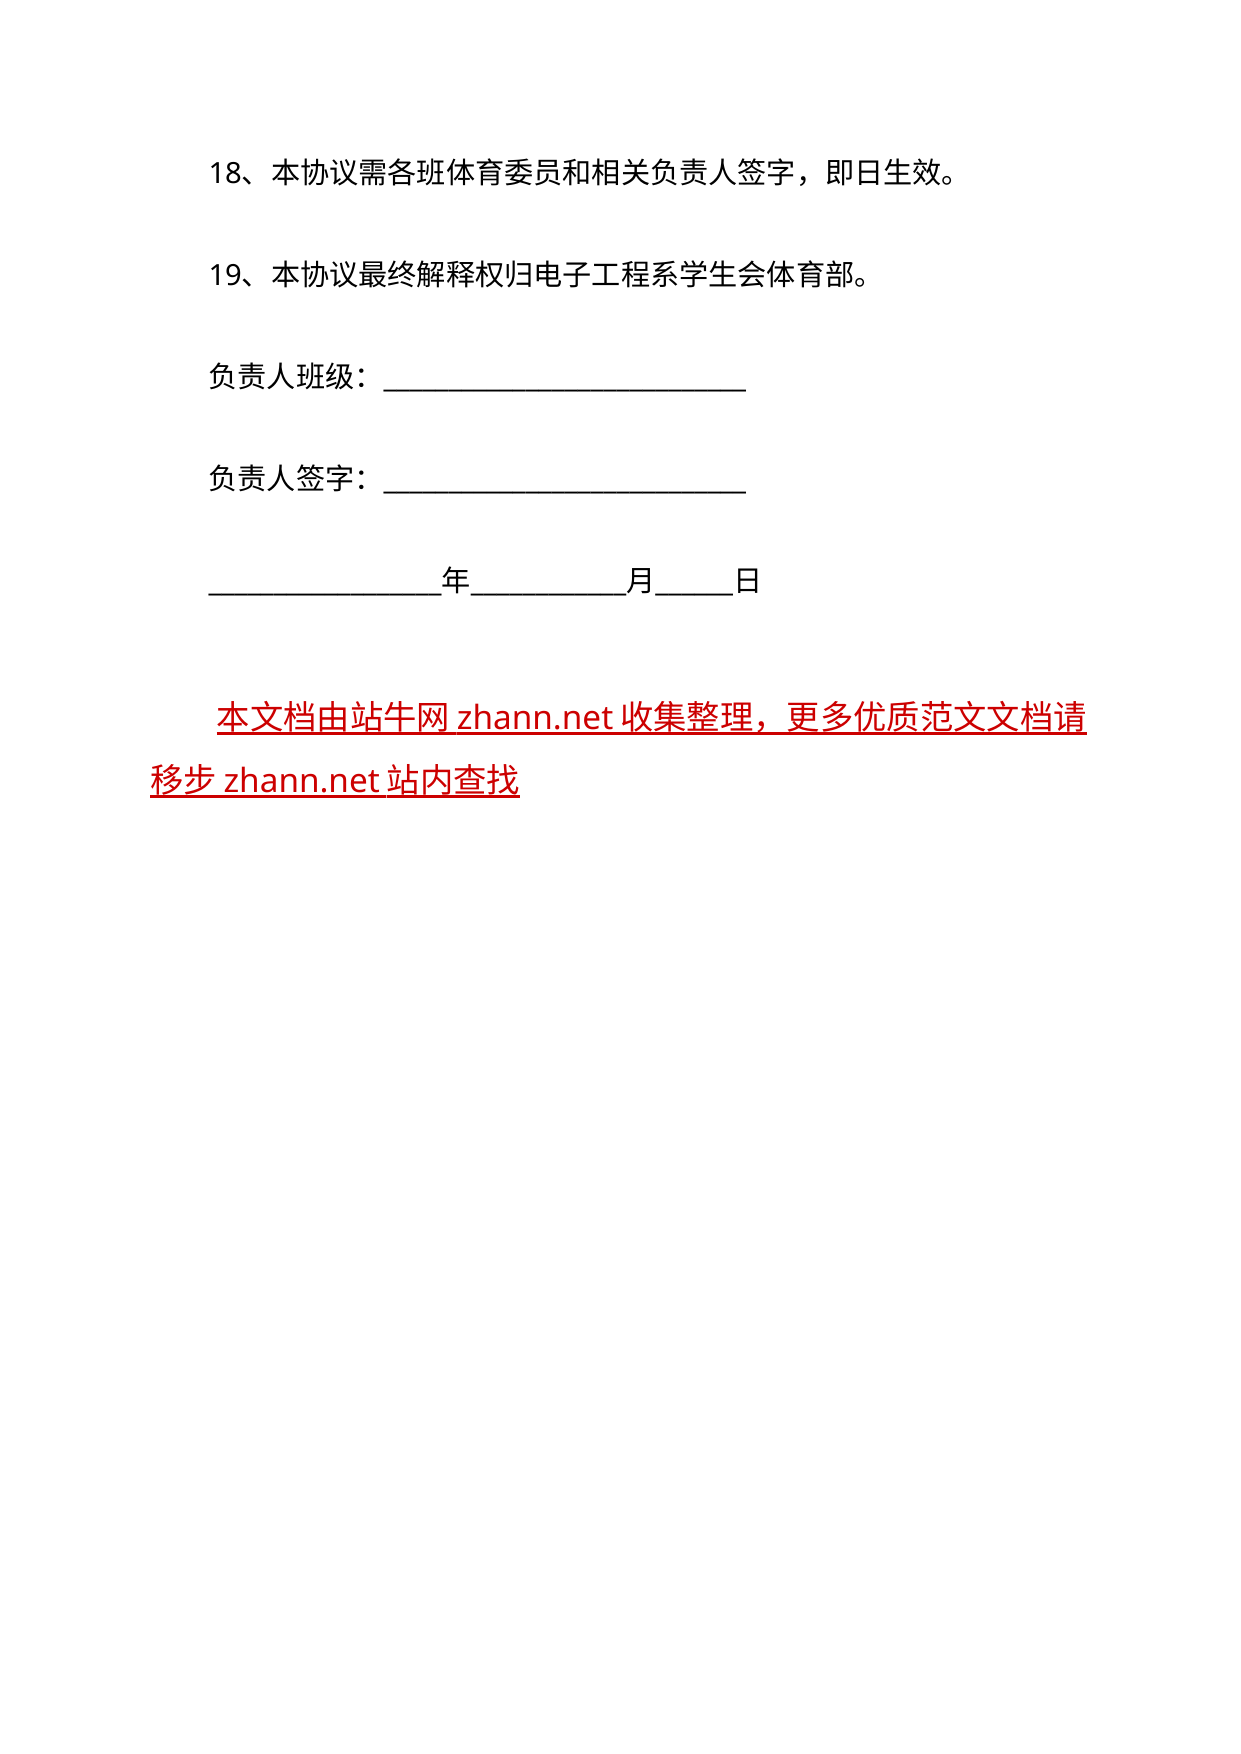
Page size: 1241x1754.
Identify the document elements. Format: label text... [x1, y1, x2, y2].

text 18、本协议需各班体育委员和相关负责人签字，即日生效。 [150, 150, 1090, 192]
text __________________年____________月______日 [150, 558, 1090, 600]
text 负责人班级：____________________________ [150, 354, 1090, 396]
text 19、本协议最终解释权归电子工程系学生会体育部。 [150, 252, 1090, 294]
text 负责人签字：____________________________ [150, 456, 1090, 498]
text 本文档由站牛网zhann.net收集整理，更多优质范文文档请移步zhann.net站内查找 [150, 691, 1090, 802]
